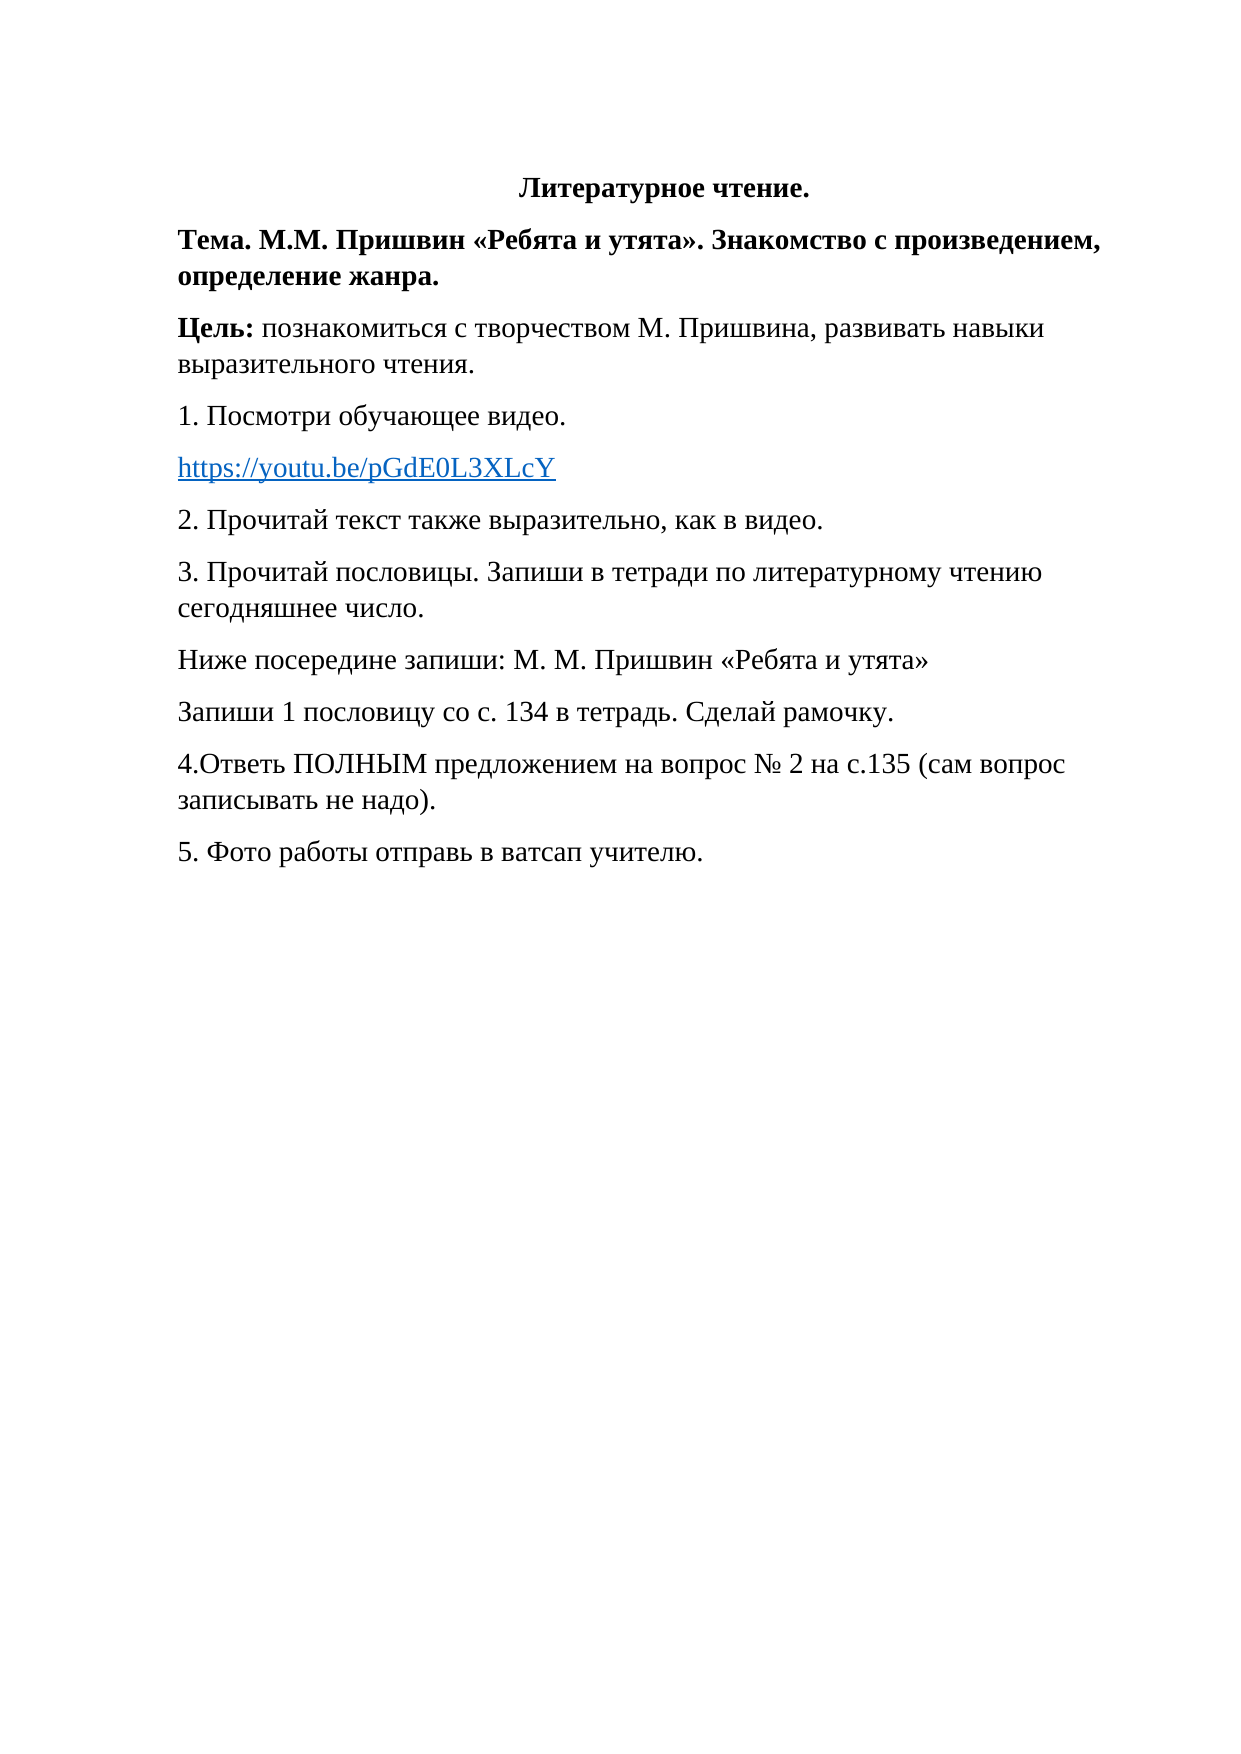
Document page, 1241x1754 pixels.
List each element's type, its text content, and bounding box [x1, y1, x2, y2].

text 2. Прочитай текст также выразительно, как в видео. [177, 502, 1152, 536]
text Цель: познакомиться с творчеством М. Пришвина, развивать навыки выразительного чтения. [177, 310, 1152, 379]
text 1. Посмотри обучающее видео. [177, 398, 1152, 431]
text https://youtu.be/pGdE0L3XLcY [177, 450, 1152, 484]
text 4.Ответь ПОЛНЫМ предложением на вопрос № 2 на с.135 (сам вопрос записывать не надо). [177, 747, 1152, 816]
text Литературное чтение. [177, 170, 1152, 204]
text Запиши 1 пословицу со с. 134 в тетрадь. Сделай рамочку. [177, 694, 1152, 728]
text Ниже посередине запиши: М. М. Пришвин «Ребята и утята» [177, 642, 1152, 676]
text 5. Фото работы отправь в ватсап учителю. [177, 834, 1152, 868]
text Тема. М.М. Пришвин «Ребята и утята». Знакомство с произведением, определение жанра. [177, 222, 1152, 292]
text 3. Прочитай пословицы. Запиши в тетради по литературному чтению сегодняшнее число. [177, 554, 1152, 623]
